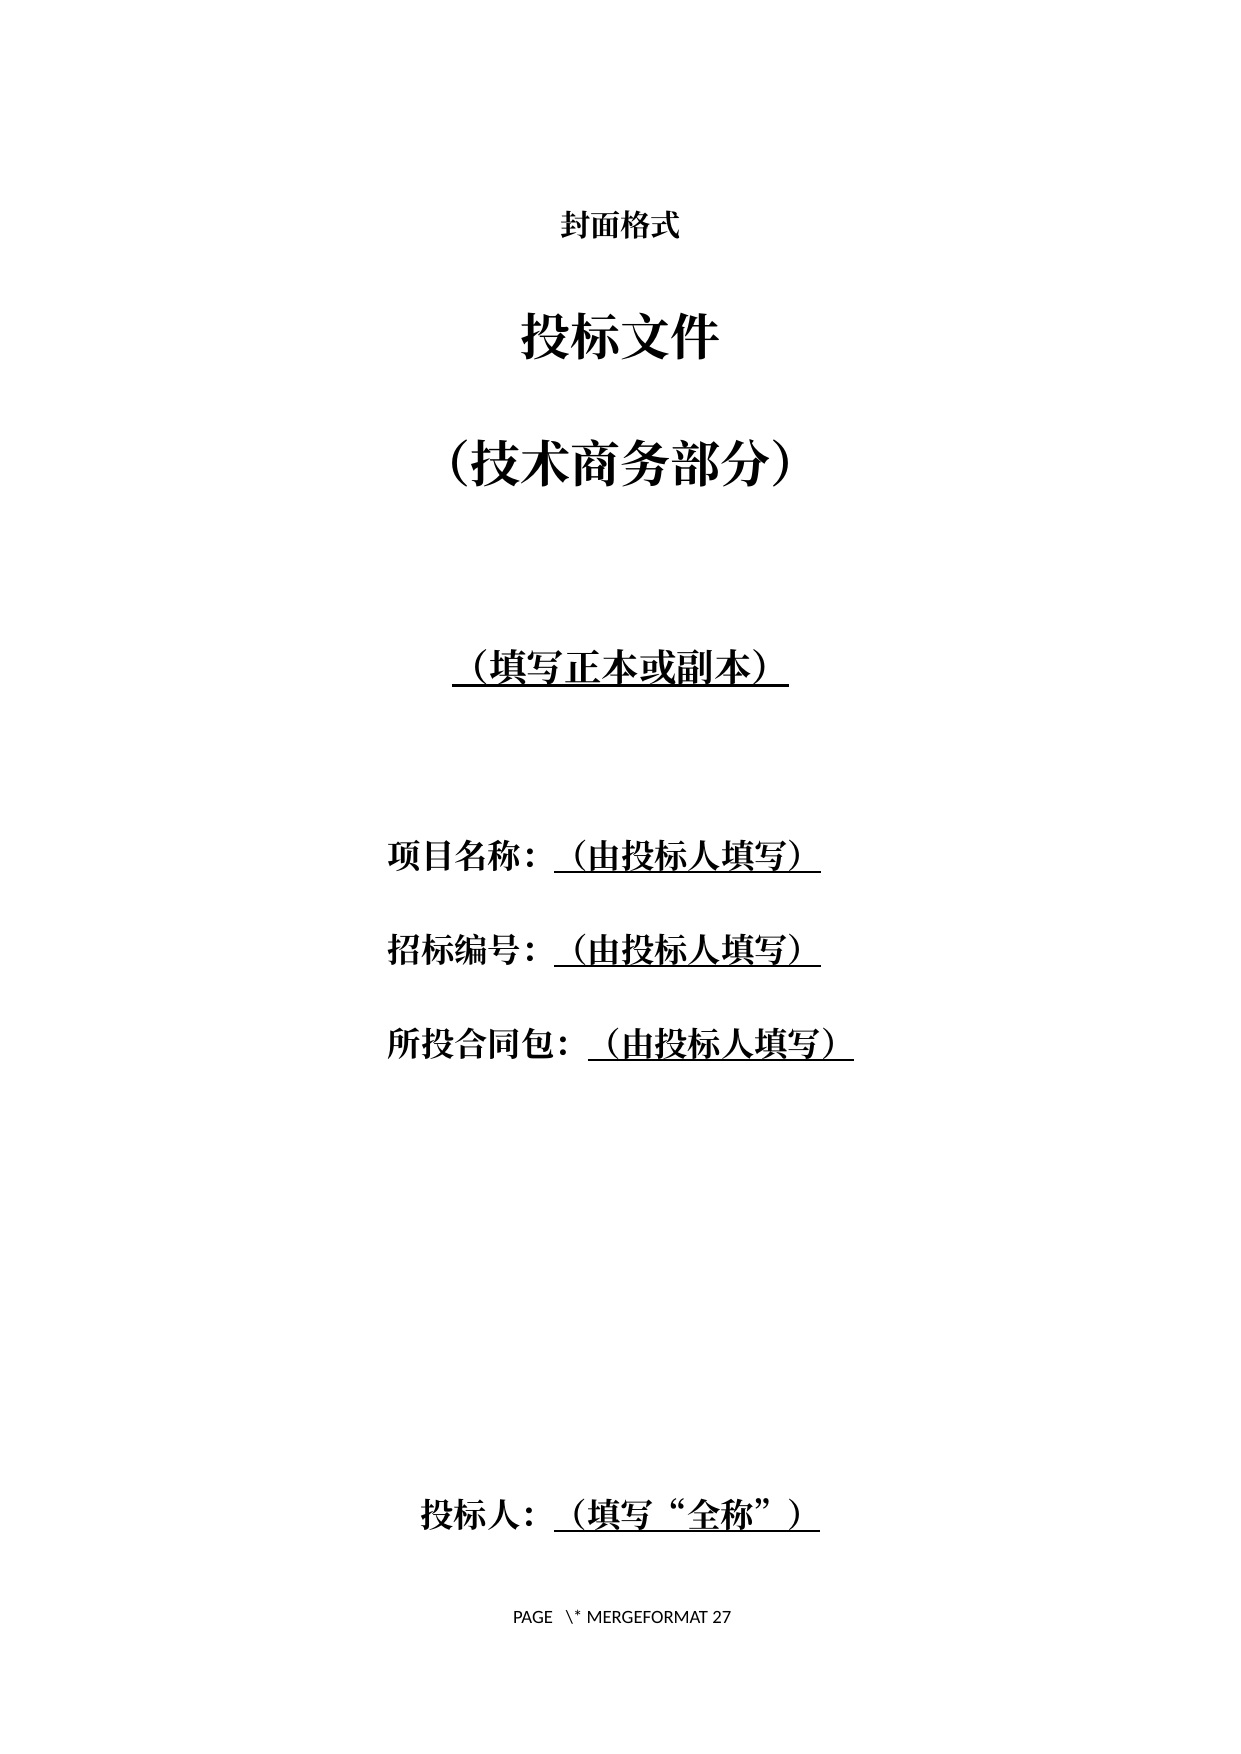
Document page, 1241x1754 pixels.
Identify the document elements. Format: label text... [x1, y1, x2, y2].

text 投标人：（填写“全称”） [187, 1480, 1053, 1545]
text （填写正本或副本） [187, 633, 1053, 698]
text 投标文件 [187, 285, 1053, 383]
text 所投合同包：（由投标人填写） [187, 1009, 1053, 1074]
text 招标编号：（由投标人填写） [187, 915, 1053, 980]
text 封面格式 [187, 191, 1053, 256]
text （技术商务部分） [187, 412, 1053, 509]
text 项目名称：（由投标人填写） [187, 821, 1053, 886]
